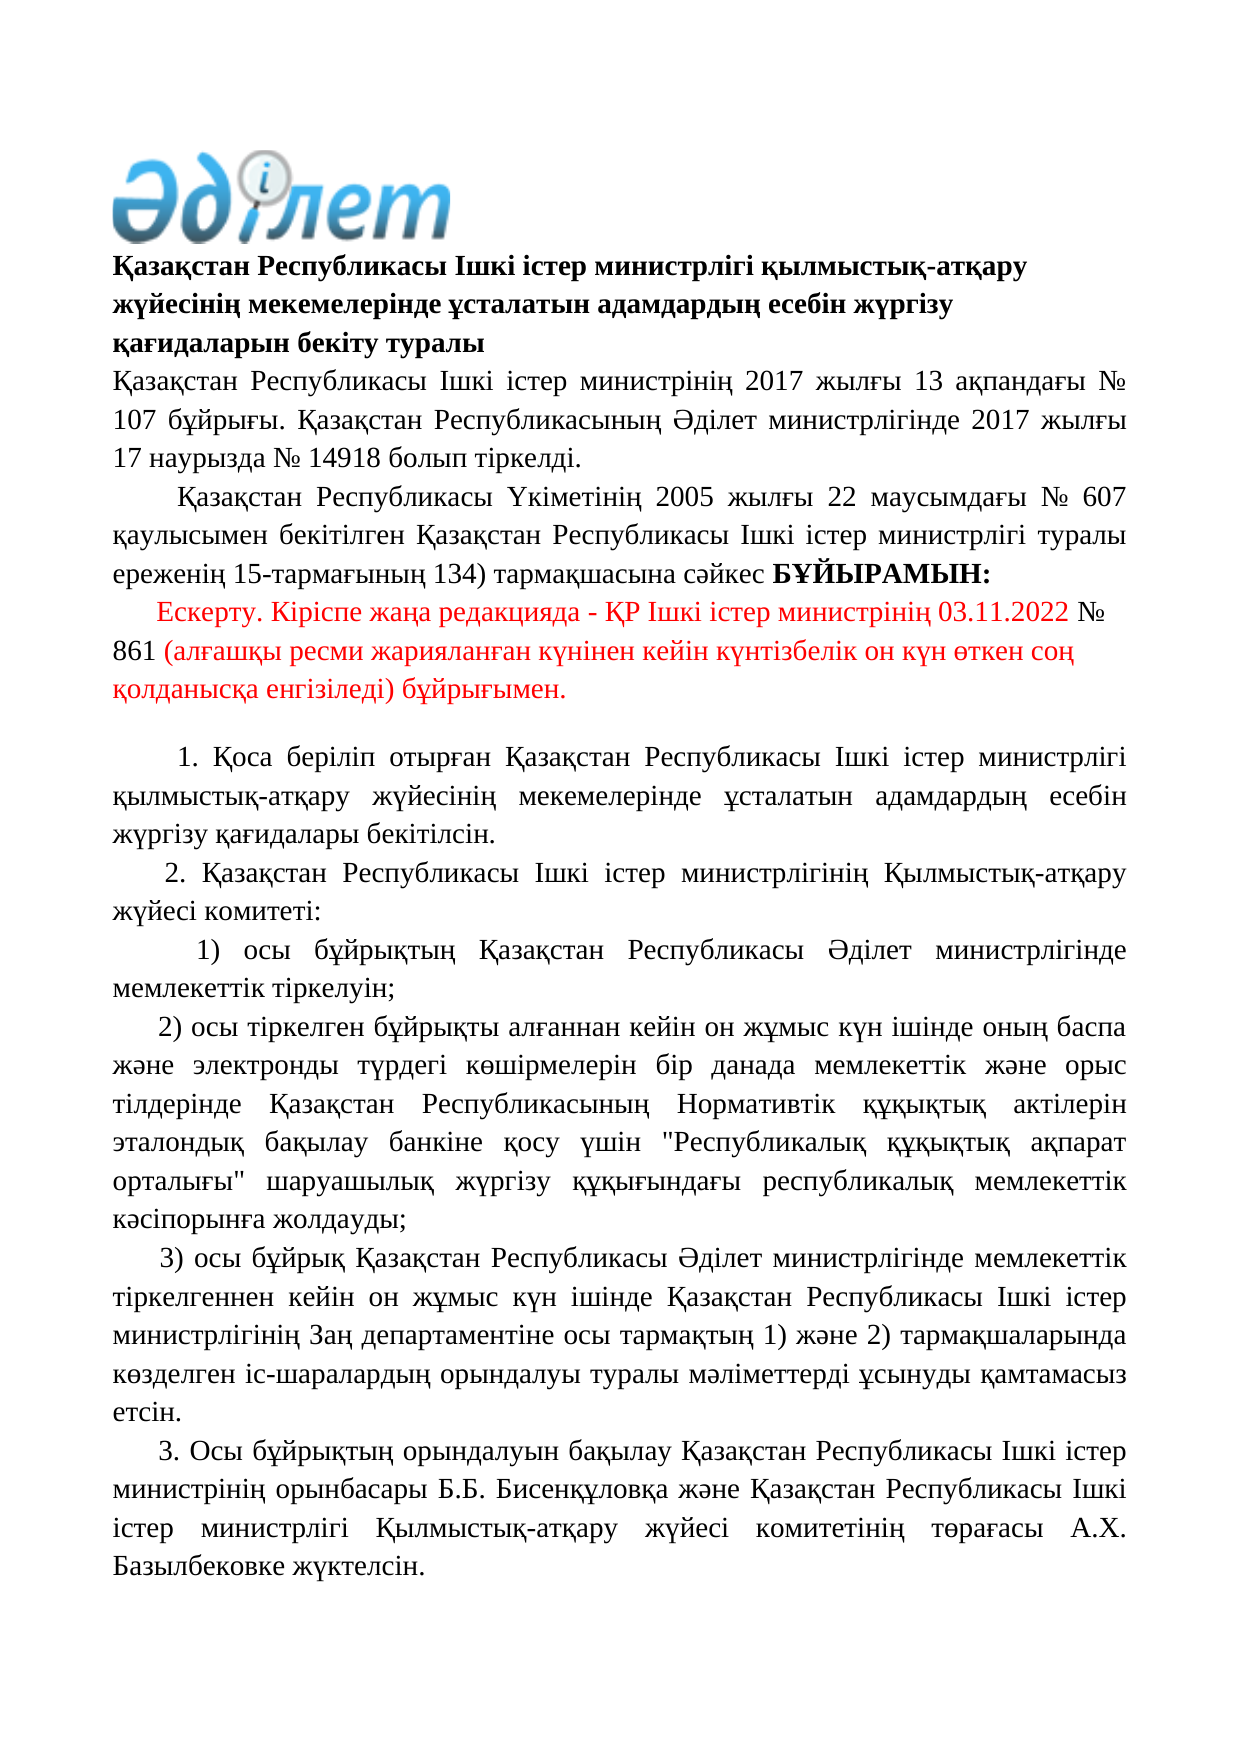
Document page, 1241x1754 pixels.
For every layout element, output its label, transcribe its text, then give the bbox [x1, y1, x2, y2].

text 2. Қазақстан Республикасы Ішкі істер министрлігінің Қылмыстық-атқару жүйесі комитеті: [112, 855, 1128, 927]
text Ескерту. Кіріспе жаңа редакцияда - ҚР Ішкі істер министрінің 03.11.2022 № 861 (алғашқы ресми жарияланған күнінен кейін күнтізбелік он күн өткен соң қолданысқа енгізіледі) бұйрығымен. [112, 594, 1128, 735]
text Қазақстан Республикасы Үкіметінің 2005 жылғы 22 маусымдағы № 607 қаулысымен бекітілген Қазақстан Республикасы Ішкі істер министрлігі туралы ереженің 15-тармағының 134) тармақшасына сәйкес БҰЙЫРАМЫН: [112, 479, 1128, 589]
text 1. Қоса беріліп отырған Қазақстан Республикасы Ішкі істер министрлігі қылмыстық-атқару жүйесінің мекемелерінде ұсталатын адамдардың есебін жүргізу қағидалары бекітілсін. [112, 739, 1128, 850]
picture [112, 150, 451, 244]
text Қазақстан Республикасы Ішкі істер министрінің 2017 жылғы 13 ақпандағы № 107 бұйрығы. Қазақстан Республикасының Әділет министрлігінде 2017 жылғы 17 наурызда № 14918 болып тіркелді. [112, 363, 1128, 474]
text Қазақстан Республикасы Ішкі істер министрлігі қылмыстық-атқару жүйесінің мекемелерінде ұсталатын адамдардың есебін жүргізу қағидаларын бекіту туралы [112, 248, 1128, 358]
text 1) осы бұйрықтың Қазақстан Республикасы Әдiлет министрлiгiнде мемлекеттiк тiркелуін; [112, 932, 1128, 1004]
text 2) осы тіркелген бұйрықты алғаннан кейін он жұмыс күн ішінде оның баспа және электронды түрдегі көшірмелерін бір данада мемлекеттік және орыс тілдерінде Қазақстан Республикасының Нормативтік құқықтық актілерін эталондық бақылау банкіне қосу үшін "Республикалық құқықтық ақпарат орталығы" шаруашылық жүргізу құқығындағы республикалық мемлекеттік кәсіпорынға жолдауды; [112, 1009, 1128, 1235]
text 3) осы бұйрық Қазақстан Республикасы Әділет министрлігінде мемлекеттік тіркелгеннен кейін он жұмыс күн ішінде Қазақстан Республикасы Ішкі істер министрлігінің Заң департаментіне осы тармақтың 1) және 2) тармақшаларында көзделген іс-шаралардың орындалуы туралы мәліметтерді ұсынуды қамтамасыз етсін. [112, 1240, 1128, 1428]
text 3. Осы бұйрықтың орындалуын бақылау Қазақстан Республикасы Ішкі істер министрінің орынбасары Б.Б. Бисенқұловқа және Қазақстан Республикасы Ішкі істер министрлігі Қылмыстық-атқару жүйесі комитетінің төрағасы А.Х. Базылбековке жүктелсін. [112, 1433, 1128, 1582]
